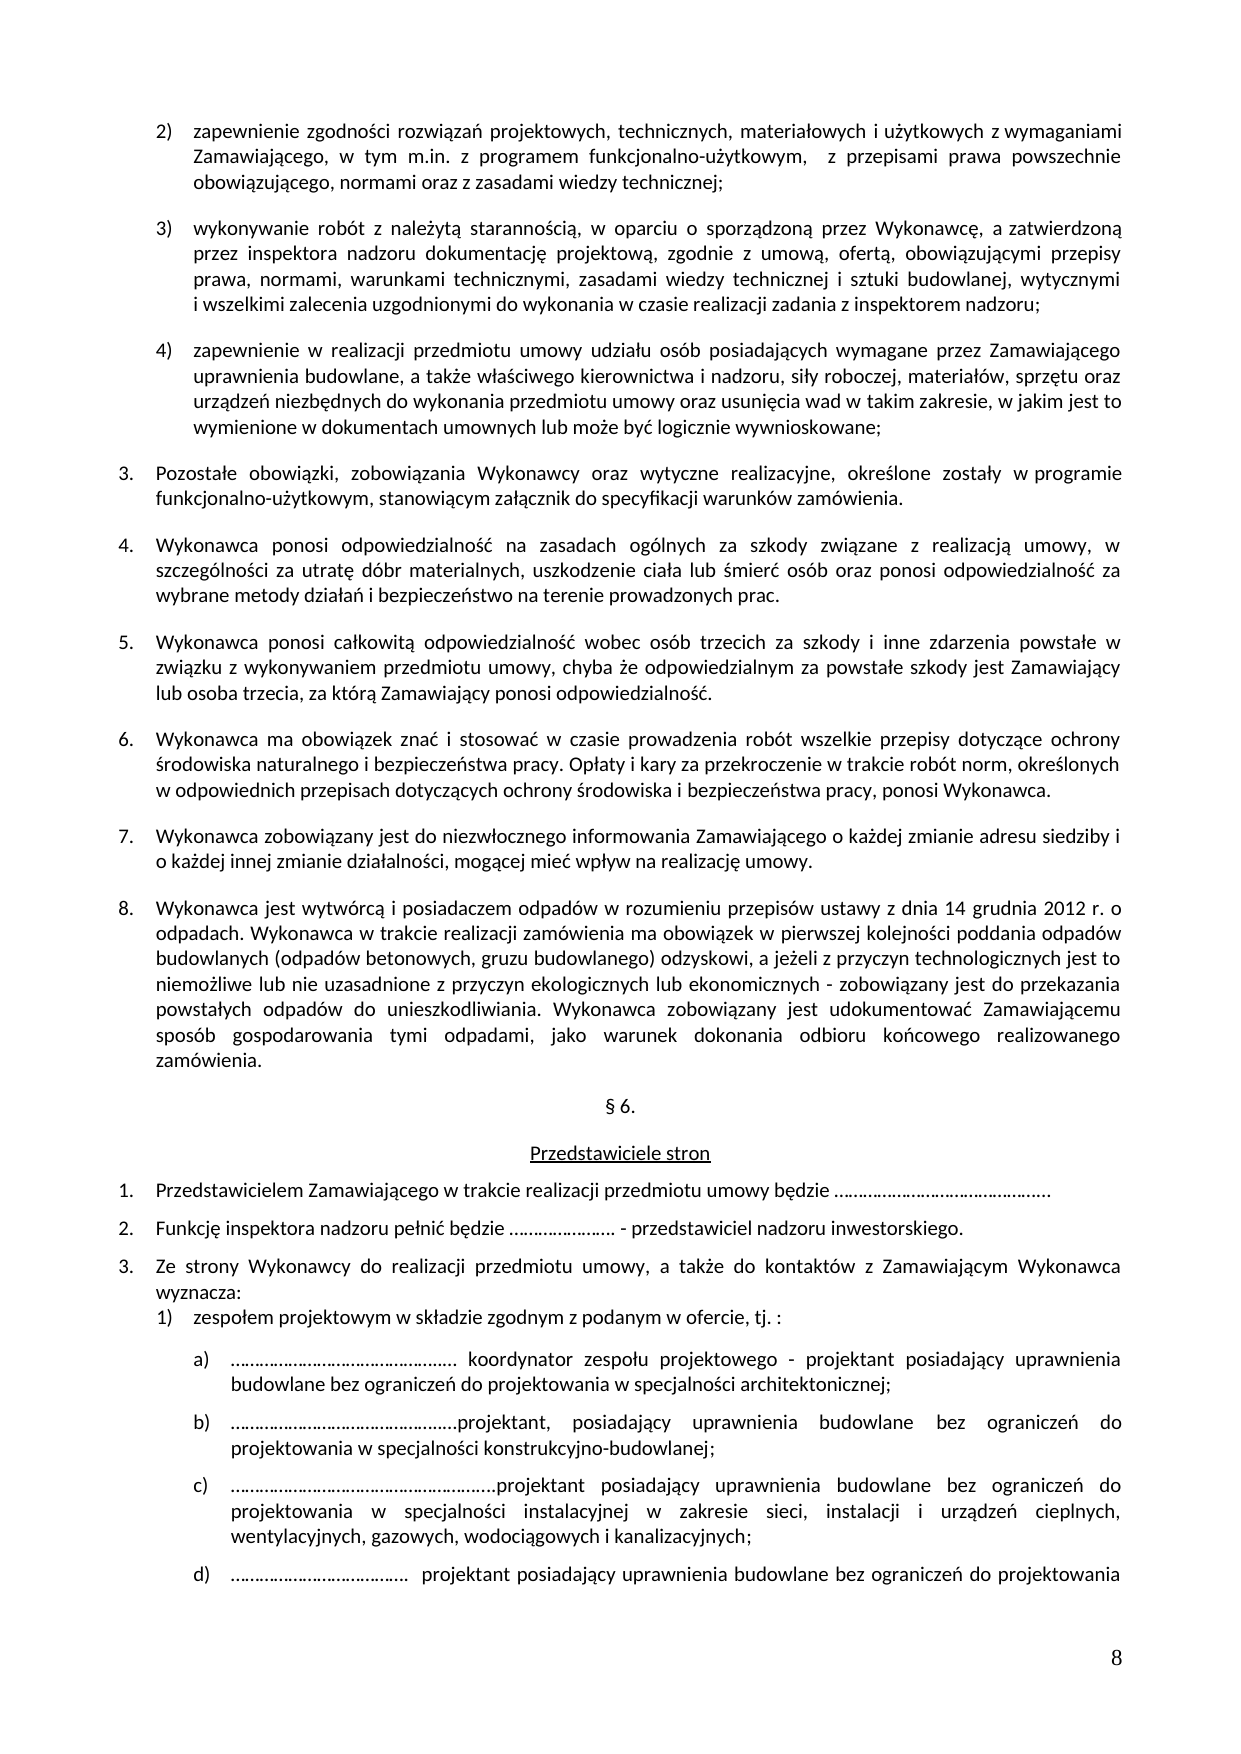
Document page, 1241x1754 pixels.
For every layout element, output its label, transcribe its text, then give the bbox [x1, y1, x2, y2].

list Pozostałe obowiązki, zobowiązania Wykonawcy oraz wytyczne realizacyjne, określone zostały w programie funkcjonalno-użytkowym, stanowiącym załącznik do specyfikacji warunków zamówienia. [118, 460, 1122, 511]
list Wykonawca ponosi odpowiedzialność na zasadach ogólnych za szkody związane z realizacją umowy, w szczególności za utratę dóbr materialnych, uszkodzenie ciała lub śmierć osób oraz ponosi odpowiedzialność za wybrane metody działań i bezpieczeństwo na terenie prowadzonych prac. [118, 532, 1122, 608]
list Funkcję inspektora nadzoru pełnić będzie …………………. - przedstawiciel nadzoru inwestorskiego. [118, 1216, 1122, 1241]
list Przedstawicielem Zamawiającego w trakcie realizacji przedmiotu umowy będzie ……………………………………... [118, 1178, 1122, 1203]
list ……………………………………..…projektant, posiadający uprawnienia budowlane bez ograniczeń do projektowania w specjalności konstrukcyjno-budowlanej; [193, 1409, 1122, 1460]
text Przedstawiciele stron [118, 1140, 1122, 1165]
text § 6. [118, 1093, 1122, 1119]
list Wykonawca zobowiązany jest do niezwłocznego informowania Zamawiającego o każdej zmianie adresu siedziby i o każdej innej zmianie działalności, mogącej mieć wpływ na realizację umowy. [118, 823, 1122, 874]
list Wykonawca jest wytwórcą i posiadaczem odpadów w rozumieniu przepisów ustawy z dnia 14 grudnia 2012 r. o odpadach. Wykonawca w trakcie realizacji zamówienia ma obowiązek w pierwszej kolejności poddania odpadów budowlanych (odpadów betonowych, gruzu budowlanego) odzyskowi, a jeżeli z przyczyn technologicznych jest to niemożliwe lub nie uzasadnione z przyczyn ekologicznych lub ekonomicznych - zobowiązany jest do przekazania powstałych odpadów do unieszkodliwiania. Wykonawca zobowiązany jest udokumentować Zamawiającemu sposób gospodarowania tymi odpadami, jako warunek dokonania odbioru końcowego realizowanego zamówienia. [118, 895, 1122, 1073]
list Wykonawca ma obowiązek znać i stosować w czasie prowadzenia robót wszelkie przepisy dotyczące ochrony środowiska naturalnego i bezpieczeństwa pracy. Opłaty i kary za przekroczenie w trakcie robót norm, określonych w odpowiednich przepisach dotyczących ochrony środowiska i bezpieczeństwa pracy, ponosi Wykonawca. [118, 726, 1122, 802]
list ……………………………………..… koordynator zespołu projektowego - projektant posiadający uprawnienia budowlane bez ograniczeń do projektowania w specjalności architektonicznej; [193, 1346, 1122, 1397]
list Wykonawca ponosi całkowitą odpowiedzialność wobec osób trzecich za szkody i inne zdarzenia powstałe w związku z wykonywaniem przedmiotu umowy, chyba że odpowiedzialnym za powstałe szkody jest Zamawiający lub osoba trzecia, za którą Zamawiający ponosi odpowiedzialność. [118, 629, 1122, 705]
list Ze strony Wykonawcy do realizacji przedmiotu umowy, a także do kontaktów z Zamawiającym Wykonawca wyznacza: [118, 1253, 1122, 1304]
list zapewnienie zgodności rozwiązań projektowych, technicznych, materiałowych i użytkowych z wymaganiami Zamawiającego, w tym m.in. z programem funkcjonalno-użytkowym, z przepisami prawa powszechnie obowiązującego, normami oraz z zasadami wiedzy technicznej; [156, 118, 1122, 194]
list zespołem projektowym w składzie zgodnym z podanym w ofercie, tj. : [156, 1304, 1122, 1330]
list wykonywanie robót z należytą starannością, w oparciu o sporządzoną przez Wykonawcę, a zatwierdzoną przez inspektora nadzoru dokumentację projektową, zgodnie z umową, ofertą, obowiązującymi przepisy prawa, normami, warunkami technicznymi, zasadami wiedzy technicznej i sztuki budowlanej, wytycznymi i wszelkimi zalecenia uzgodnionymi do wykonania w czasie realizacji zadania z inspektorem nadzoru; [156, 215, 1122, 317]
list zapewnienie w realizacji przedmiotu umowy udziału osób posiadających wymagane przez Zamawiającego uprawnienia budowlane, a także właściwego kierownictwa i nadzoru, siły roboczej, materiałów, sprzętu oraz urządzeń niezbędnych do wykonania przedmiotu umowy oraz usunięcia wad w takim zakresie, w jakim jest to wymienione w dokumentach umownych lub może być logicznie wywnioskowane; [156, 338, 1122, 439]
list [193, 1561, 1122, 1587]
list ……………………………………………....projektant posiadający uprawnienia budowlane bez ograniczeń do projektowania w specjalności instalacyjnej w zakresie sieci, instalacji i urządzeń cieplnych, wentylacyjnych, gazowych, wodociągowych i kanalizacyjnych; [193, 1473, 1122, 1549]
